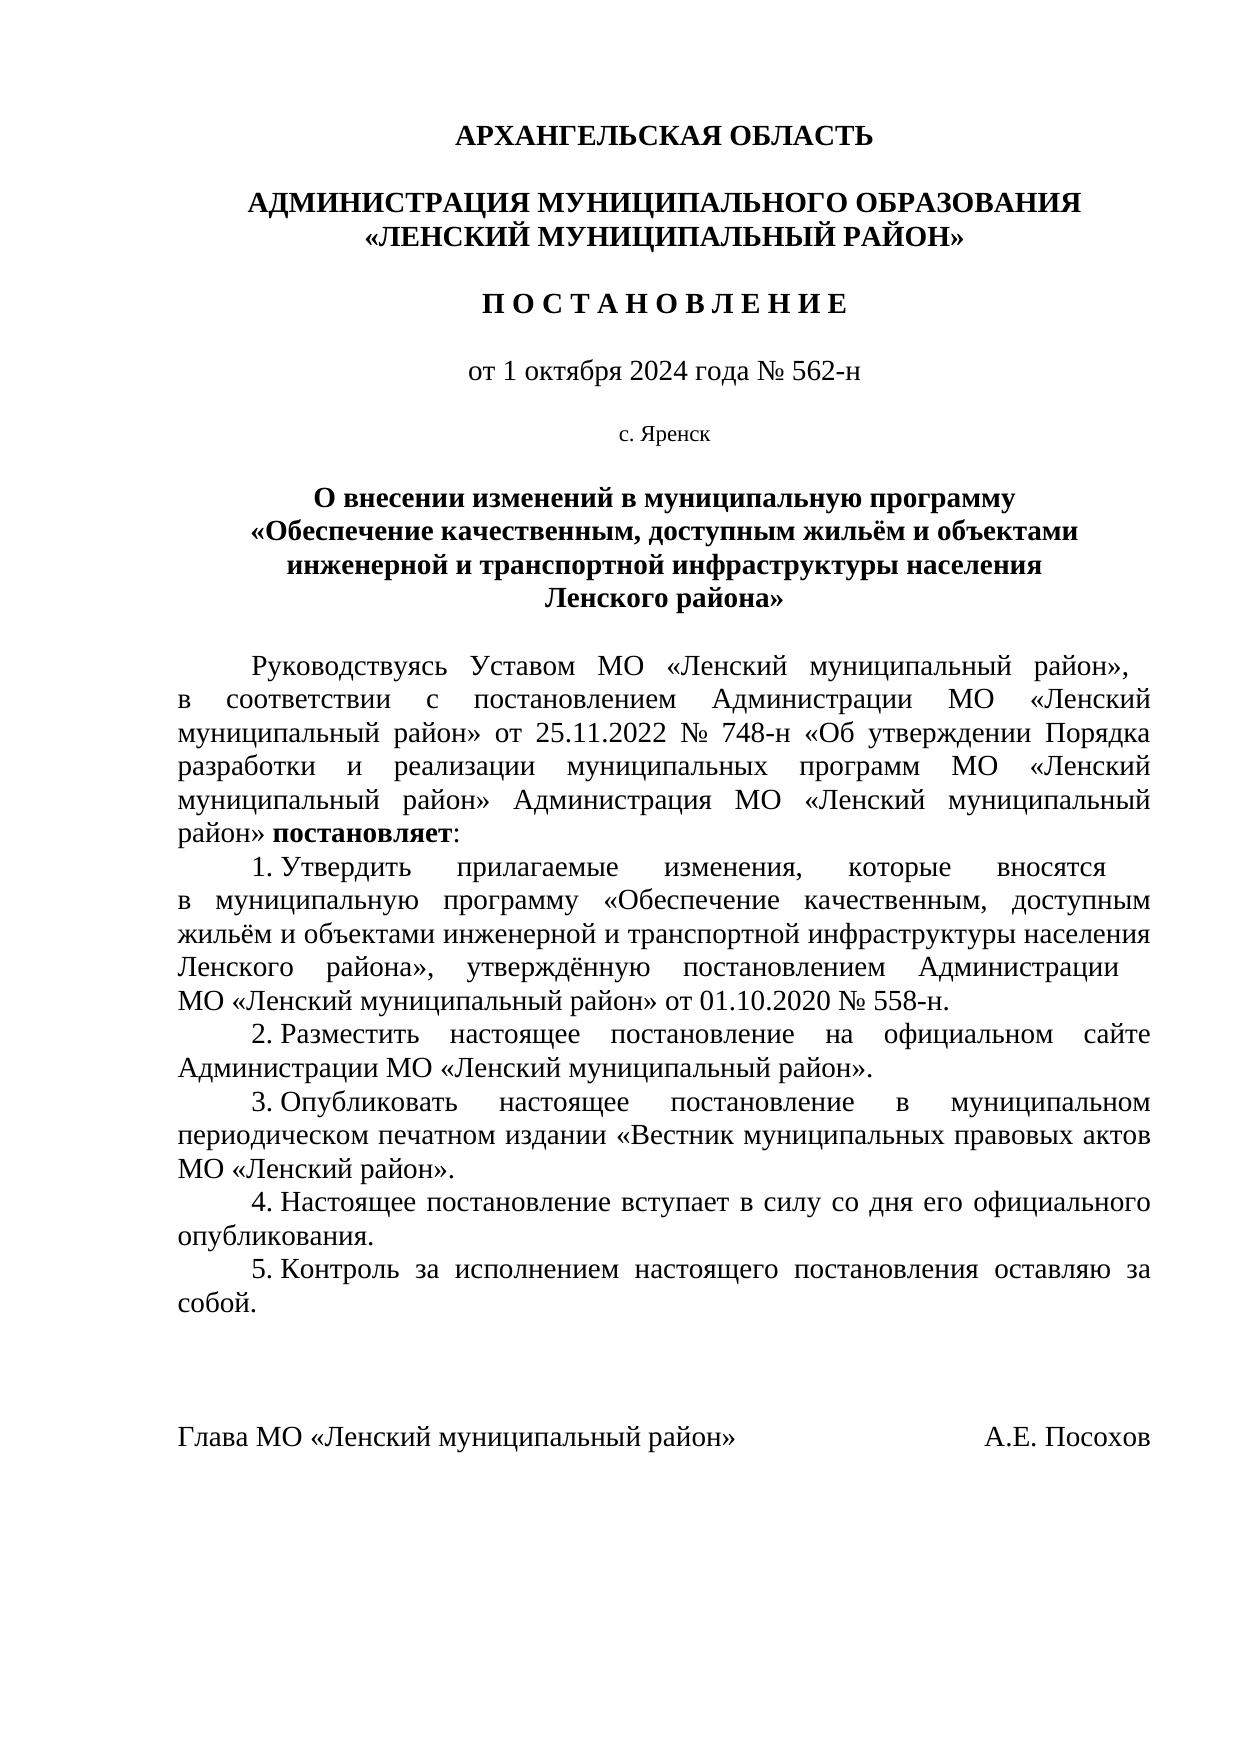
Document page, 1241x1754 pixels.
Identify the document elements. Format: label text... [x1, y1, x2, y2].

text от 1 октября 2024 года № 562-н [177, 353, 1152, 386]
list Разместить настоящее постановление на официальном сайте Администрации МО «Ленский муниципальный район». [177, 1017, 1152, 1084]
text инженерной и транспортной инфраструктуры населения [177, 547, 1152, 581]
list Утвердить прилагаемые изменения, которые вносятся в муниципальную программу «Обеспечение качественным, доступным жильём и объектами инженерной и транспортной инфраструктуры населения Ленского района», утверждённую постановлением Администрации МО «Ленский муниципальный район» от 01.10.2020 № 558-н. [177, 849, 1152, 1017]
text Ленского района» [177, 581, 1152, 614]
text с. Яренск [177, 420, 1152, 446]
text О внесении изменений в муниципальную программу [177, 480, 1152, 513]
list Контроль за исполнением настоящего постановления оставляю за собой. [177, 1251, 1152, 1318]
text П О С Т А Н О В Л Е Н И Е [177, 286, 1152, 319]
text «ЛЕНСКИЙ МУНИЦИПАЛЬНЫЙ РАЙОН» [177, 219, 1152, 252]
list Опубликовать настоящее постановление в муниципальном периодическом печатном издании «Вестник муниципальных правовых актов МО «Ленский район». [177, 1084, 1152, 1184]
text «Обеспечение качественным, доступным жильём и объектами [177, 513, 1152, 547]
text Руководствуясь Уставом МО «Ленский муниципальный район», в соответствии с постановлением Администрации МО «Ленский муниципальный район» от 25.11.2022 № 748-н «Об утверждении Порядка разработки и реализации муниципальных программ МО «Ленский муниципальный район» Администрация МО «Ленский муниципальный район» постановляет: [177, 648, 1152, 849]
list Настоящее постановление вступает в силу со дня его официального опубликования. [177, 1184, 1152, 1251]
text Глава МО «Ленский муниципальный район» А.Е. Посохов [177, 1419, 1152, 1453]
text АДМИНИСТРАЦИЯ МУНИЦИПАЛЬНОГО ОБРАЗОВАНИЯ [177, 185, 1152, 219]
text АРХАНГЕЛЬСКАЯ ОБЛАСТЬ [177, 118, 1152, 152]
